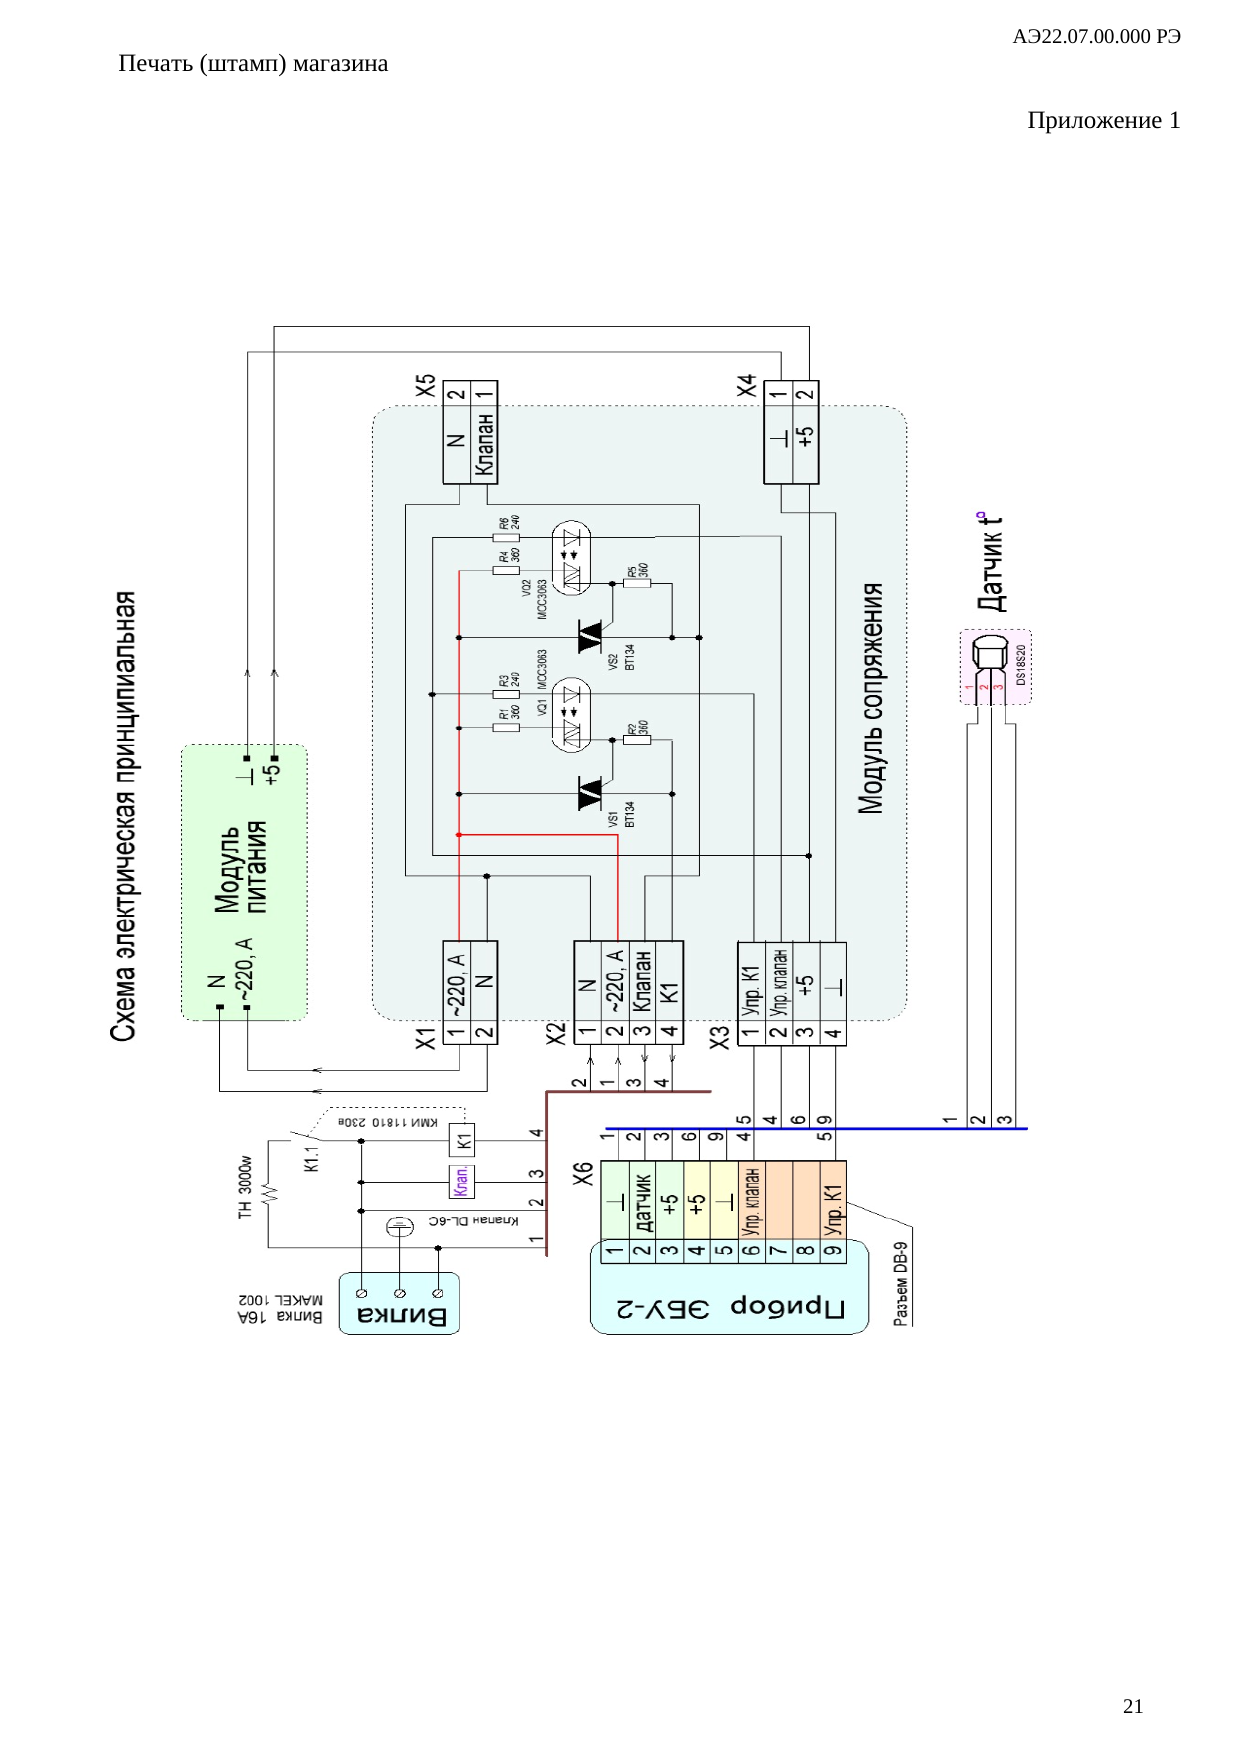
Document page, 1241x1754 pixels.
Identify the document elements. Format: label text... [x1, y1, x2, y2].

text Приложение 1 [118, 106, 1181, 134]
text Печать (штамп) магазина [118, 48, 1181, 77]
picture [57, 222, 1066, 1446]
